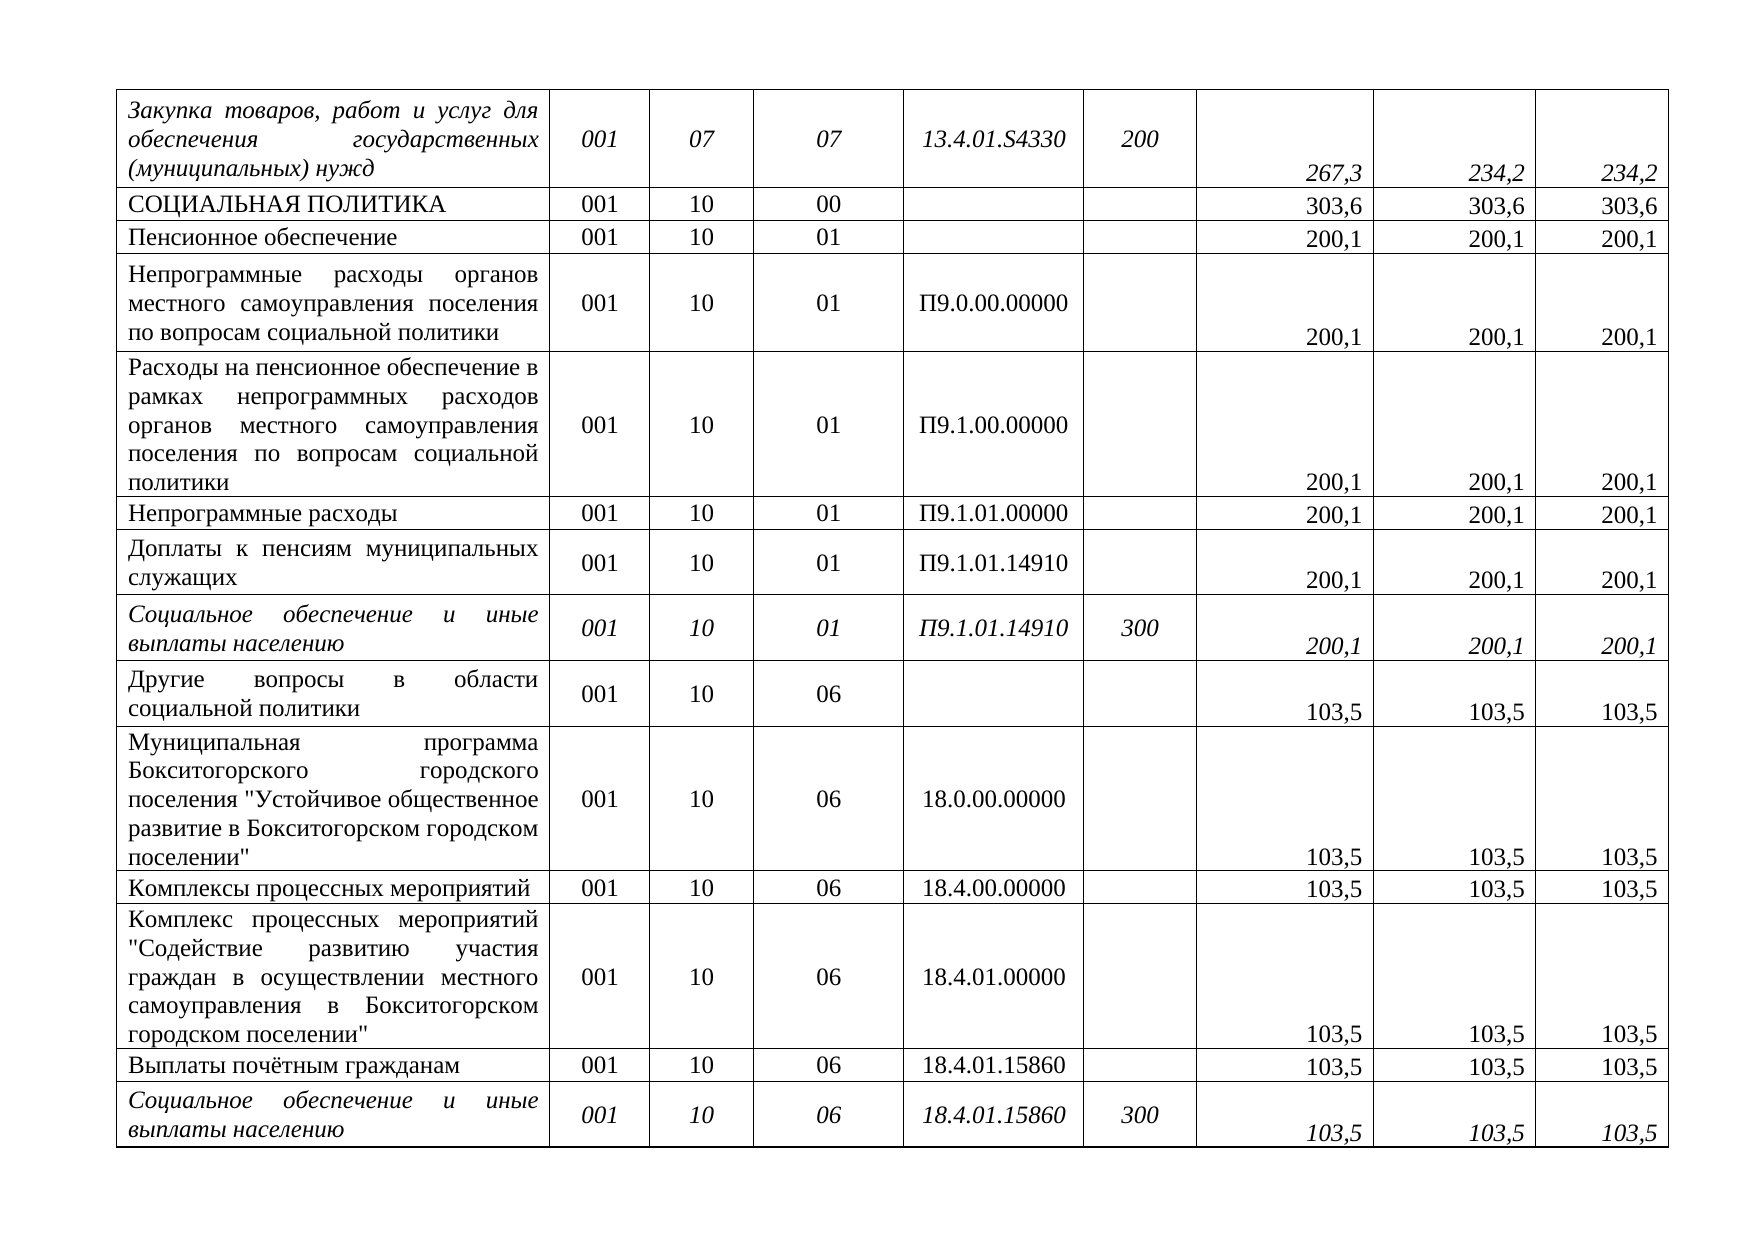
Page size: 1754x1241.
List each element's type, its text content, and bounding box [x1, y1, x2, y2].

table_cell 01 [754, 530, 903, 594]
table_cell 13.4.01.S4330 [904, 90, 1083, 187]
table_cell 06 [754, 904, 903, 1048]
table_cell [1084, 221, 1196, 253]
table_cell 200,1 [1374, 497, 1535, 529]
table_cell 10 [650, 727, 753, 870]
table_cell 200,1 [1536, 254, 1668, 351]
table_cell 06 [754, 871, 903, 903]
table_cell 103,5 [1197, 661, 1373, 726]
table_cell 200,1 [1536, 497, 1668, 529]
table_cell 10 [650, 595, 753, 660]
table_cell Пенсионное обеспечение [117, 221, 549, 253]
table_cell 200,1 [1197, 595, 1373, 660]
table_cell 001 [550, 661, 649, 726]
table_cell Выплаты почётным гражданам [117, 1049, 549, 1081]
table_cell 200 [1084, 90, 1196, 187]
table_cell СОЦИАЛЬНАЯ ПОЛИТИКА [117, 188, 549, 220]
table_cell 103,5 [1536, 661, 1668, 726]
table_cell 18.4.01.15860 [904, 1049, 1083, 1081]
table_cell 18.4.00.00000 [904, 871, 1083, 903]
table_cell 103,5 [1374, 904, 1535, 1048]
table_cell 234,2 [1374, 90, 1535, 187]
table_cell 10 [650, 221, 753, 253]
table_cell [1084, 254, 1196, 351]
table_cell 07 [650, 90, 753, 187]
table_cell 300 [1084, 595, 1196, 660]
table_cell 267,3 [1197, 90, 1373, 187]
table_cell 103,5 [1536, 1082, 1668, 1146]
table_cell 00 [754, 188, 903, 220]
table_cell 001 [550, 254, 649, 351]
table_cell 18.4.01.15860 [904, 1082, 1083, 1146]
table_cell Расходы на пенсионное обеспечение в рамках непрограммных расходов органов местного самоуправления поселения по вопросам социальной политики [117, 352, 549, 496]
table_cell 10 [650, 352, 753, 496]
table_cell 06 [754, 1082, 903, 1146]
table_cell 103,5 [1197, 871, 1373, 903]
table_cell 10 [650, 254, 753, 351]
table_cell 200,1 [1374, 352, 1535, 496]
table_cell 200,1 [1197, 530, 1373, 594]
table_cell 200,1 [1197, 352, 1373, 496]
table_cell 103,5 [1536, 727, 1668, 870]
table_cell [904, 661, 1083, 726]
table_cell 10 [650, 530, 753, 594]
table_cell 200,1 [1374, 221, 1535, 253]
table_cell 200,1 [1374, 254, 1535, 351]
table_cell 200,1 [1536, 530, 1668, 594]
table_cell 103,5 [1374, 661, 1535, 726]
table_cell П9.0.00.00000 [904, 254, 1083, 351]
table_cell Муниципальная программа Бокситогорского городского поселения "Устойчивое общественное развитие в Бокситогорском городском поселении" [117, 727, 549, 870]
table_cell 103,5 [1197, 727, 1373, 870]
table_cell Социальное обеспечение и иные выплаты населению [117, 595, 549, 660]
table_cell 01 [754, 497, 903, 529]
table_cell [1084, 1049, 1196, 1081]
table_cell 10 [650, 904, 753, 1048]
table_cell 103,5 [1374, 1049, 1535, 1081]
table_cell 01 [754, 595, 903, 660]
table_cell 001 [550, 904, 649, 1048]
table_cell [1084, 871, 1196, 903]
table_cell 10 [650, 1049, 753, 1081]
table_cell 303,6 [1374, 188, 1535, 220]
table_cell П9.1.01.14910 [904, 530, 1083, 594]
table_cell 10 [650, 871, 753, 903]
table_cell 103,5 [1536, 871, 1668, 903]
table_cell Комплекс процессных мероприятий "Содействие развитию участия граждан в осуществлении местного самоуправления в Бокситогорском городском поселении" [117, 904, 549, 1048]
table_cell 200,1 [1536, 352, 1668, 496]
table_cell 103,5 [1197, 1082, 1373, 1146]
table_cell 303,6 [1197, 188, 1373, 220]
table_cell [1084, 530, 1196, 594]
table_cell 001 [550, 595, 649, 660]
table_cell 001 [550, 188, 649, 220]
table_cell 001 [550, 727, 649, 870]
table_cell 001 [550, 90, 649, 187]
table_cell П9.1.01.00000 [904, 497, 1083, 529]
table_cell Комплексы процессных мероприятий [117, 871, 549, 903]
table_cell 001 [550, 352, 649, 496]
table_cell [1084, 727, 1196, 870]
table_cell 103,5 [1197, 904, 1373, 1048]
table_cell 06 [754, 727, 903, 870]
table_cell Другие вопросы в области социальной политики [117, 661, 549, 726]
table_cell 103,5 [1374, 727, 1535, 870]
table_cell 103,5 [1536, 904, 1668, 1048]
table_cell 200,1 [1197, 221, 1373, 253]
table_cell Непрограммные расходы [117, 497, 549, 529]
table_cell 300 [1084, 1082, 1196, 1146]
table_cell П9.1.00.00000 [904, 352, 1083, 496]
table_cell 01 [754, 254, 903, 351]
table_cell 103,5 [1374, 871, 1535, 903]
table_cell 200,1 [1374, 530, 1535, 594]
table_cell Закупка товаров, работ и услуг для обеспечения государственных (муниципальных) нужд [117, 90, 549, 187]
table_cell 10 [650, 661, 753, 726]
table_cell 200,1 [1536, 221, 1668, 253]
table_cell [1084, 188, 1196, 220]
table_cell [904, 188, 1083, 220]
table_cell [904, 221, 1083, 253]
table_cell 10 [650, 497, 753, 529]
table_cell 07 [754, 90, 903, 187]
table_cell 18.4.01.00000 [904, 904, 1083, 1048]
table_cell 10 [650, 1082, 753, 1146]
table_cell Непрограммные расходы органов местного самоуправления поселения по вопросам социальной политики [117, 254, 549, 351]
table_cell 200,1 [1197, 497, 1373, 529]
table_cell 18.0.00.00000 [904, 727, 1083, 870]
table_cell [1084, 497, 1196, 529]
table_cell 01 [754, 352, 903, 496]
table_cell 001 [550, 221, 649, 253]
table_cell 01 [754, 221, 903, 253]
table_cell П9.1.01.14910 [904, 595, 1083, 660]
table_cell 001 [550, 871, 649, 903]
table_cell 001 [550, 497, 649, 529]
table_cell [1084, 352, 1196, 496]
table_cell 103,5 [1374, 1082, 1535, 1146]
table_cell 234,2 [1536, 90, 1668, 187]
table_cell [1084, 661, 1196, 726]
table_cell Социальное обеспечение и иные выплаты населению [117, 1082, 549, 1146]
table_cell 001 [550, 530, 649, 594]
table_cell [1084, 904, 1196, 1048]
table_cell 10 [650, 188, 753, 220]
table_cell 001 [550, 1049, 649, 1081]
table_cell Доплаты к пенсиям муниципальных служащих [117, 530, 549, 594]
table_cell 103,5 [1536, 1049, 1668, 1081]
table_cell 200,1 [1536, 595, 1668, 660]
table_cell 06 [754, 1049, 903, 1081]
table_cell 200,1 [1197, 254, 1373, 351]
table_cell 200,1 [1374, 595, 1535, 660]
table_cell 001 [550, 1082, 649, 1146]
table_cell 06 [754, 661, 903, 726]
table_cell 103,5 [1197, 1049, 1373, 1081]
table_cell 303,6 [1536, 188, 1668, 220]
